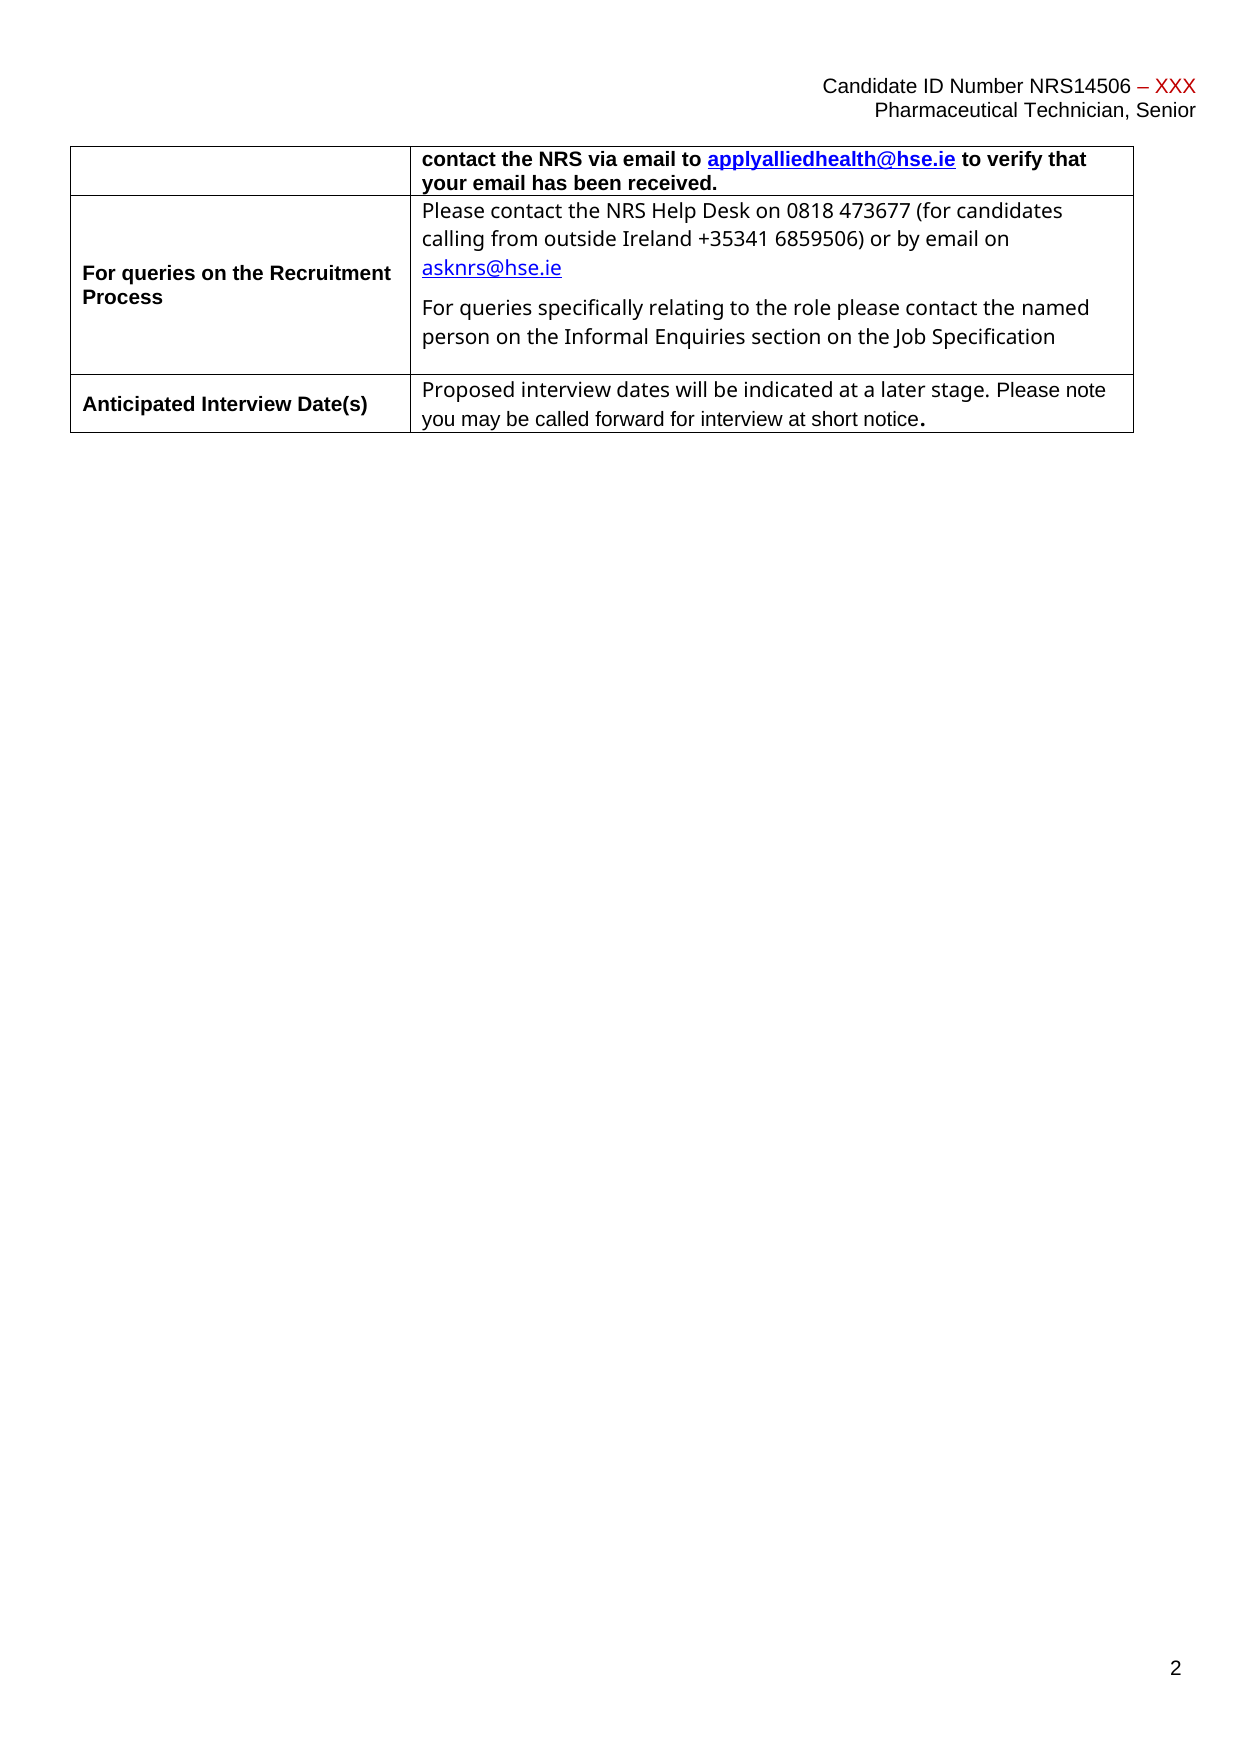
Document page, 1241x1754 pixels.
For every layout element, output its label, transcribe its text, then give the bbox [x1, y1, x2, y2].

table_cell Anticipated Interview Date(s) [71, 375, 410, 432]
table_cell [411, 147, 1133, 195]
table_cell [71, 147, 410, 195]
table_cell Proposed interview dates will be indicated at a later stage. Please note you may be called forward for interview at short notice. [411, 375, 1133, 432]
table_cell Please contact the NRS Help Desk on 0818 473677 (for candidates calling from outside Ireland +35341 6859506) or by email on asknrs@hse.ie For queries specifically relating to the role please contact the named person on the Informal Enquiries section on the Job Specification [411, 196, 1133, 374]
table_cell For queries on the Recruitment Process [71, 196, 410, 374]
